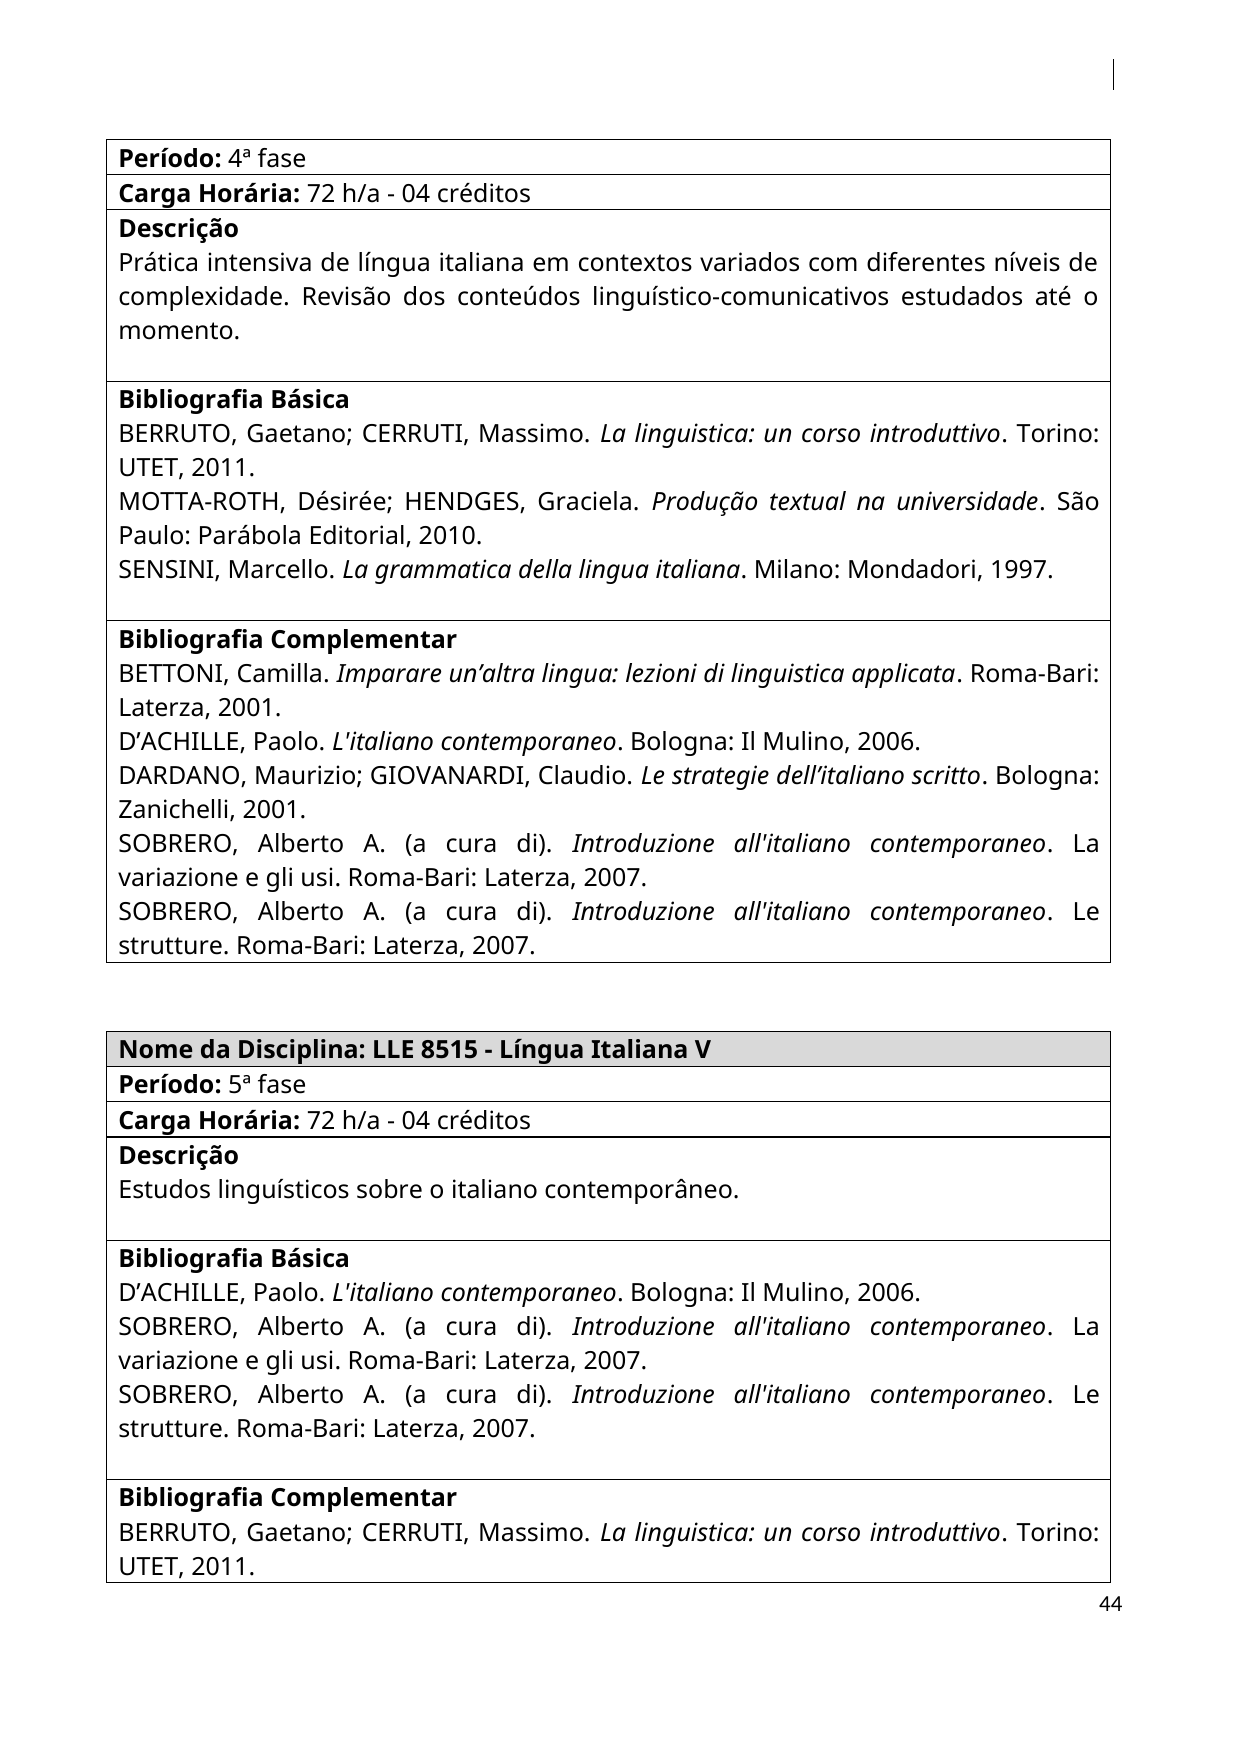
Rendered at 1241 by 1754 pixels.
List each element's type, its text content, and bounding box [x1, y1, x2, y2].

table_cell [107, 1480, 1110, 1582]
table_header Nome da Disciplina: LLE 8515 - Língua Italiana V [107, 1032, 1110, 1066]
table_cell Carga Horária: 72 h/a - 04 créditos [107, 175, 1110, 209]
table_cell Período: 4ª fase [107, 140, 1110, 174]
table_cell Bibliografia Básica BERRUTO, Gaetano; CERRUTI, Massimo. La linguistica: un corso introduttivo. Torino: UTET, 2011. MOTTA-ROTH, Désirée; HENDGES, Graciela. Produção textual na universidade. São Paulo: Parábola Editorial, 2010. SENSINI, Marcello. La grammatica della lingua italiana. Milano: Mondadori, 1997. [107, 382, 1110, 620]
table_cell Período: 5ª fase [107, 1067, 1110, 1101]
table_cell Bibliografia Complementar BETTONI, Camilla. Imparare un’altra lingua: lezioni di linguistica applicata. Roma-Bari: Laterza, 2001. D’ACHILLE, Paolo. L'italiano contemporaneo. Bologna: Il Mulino, 2006. DARDANO, Maurizio; GIOVANARDI, Claudio. Le strategie dell’italiano scritto. Bologna: Zanichelli, 2001. SOBRERO, Alberto A. (a cura di). Introduzione all'italiano contemporaneo. La variazione e gli usi. Roma-Bari: Laterza, 2007. SOBRERO, Alberto A. (a cura di). Introduzione all'italiano contemporaneo. Le strutture. Roma-Bari: Laterza, 2007. [107, 621, 1110, 962]
table_cell Descrição Prática intensiva de língua italiana em contextos variados com diferentes níveis de complexidade. Revisão dos conteúdos linguístico-comunicativos estudados até o momento. [107, 210, 1110, 381]
table_cell Bibliografia Básica D’ACHILLE, Paolo. L'italiano contemporaneo. Bologna: Il Mulino, 2006. SOBRERO, Alberto A. (a cura di). Introduzione all'italiano contemporaneo. La variazione e gli usi. Roma-Bari: Laterza, 2007. SOBRERO, Alberto A. (a cura di). Introduzione all'italiano contemporaneo. Le strutture. Roma-Bari: Laterza, 2007. [107, 1241, 1110, 1479]
table_cell Carga Horária: 72 h/a - 04 créditos [107, 1102, 1110, 1136]
table_cell Descrição Estudos linguísticos sobre o italiano contemporâneo. [107, 1138, 1110, 1239]
